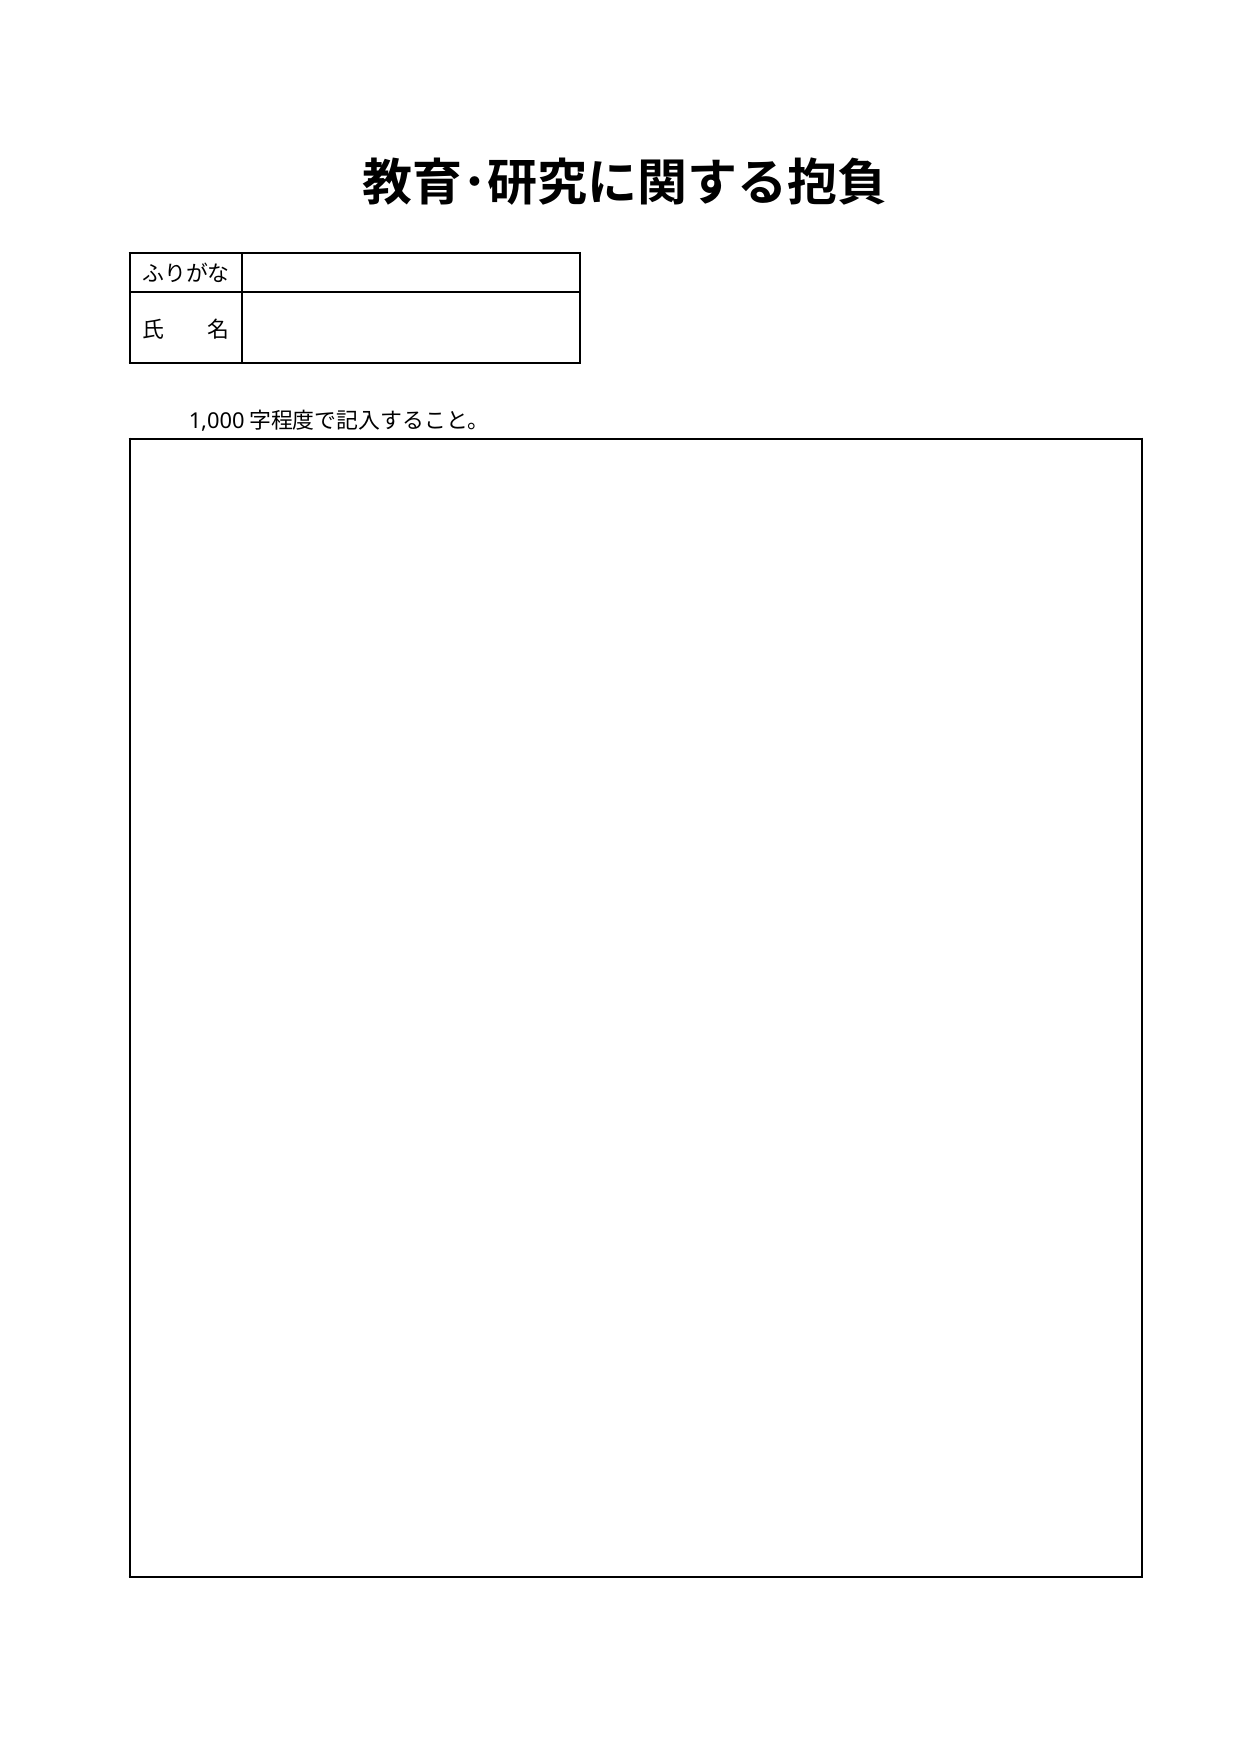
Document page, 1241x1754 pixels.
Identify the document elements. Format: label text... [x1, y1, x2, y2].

text 教育･研究に関する抱負 [118, 142, 1131, 215]
table_cell [243, 293, 579, 362]
table_header [131, 440, 1141, 1576]
table_header ふりがな [131, 254, 241, 291]
table_header [243, 254, 579, 291]
table_cell 氏 名 [131, 293, 241, 362]
text 1,000字程度で記入すること。 [79, 401, 1131, 438]
